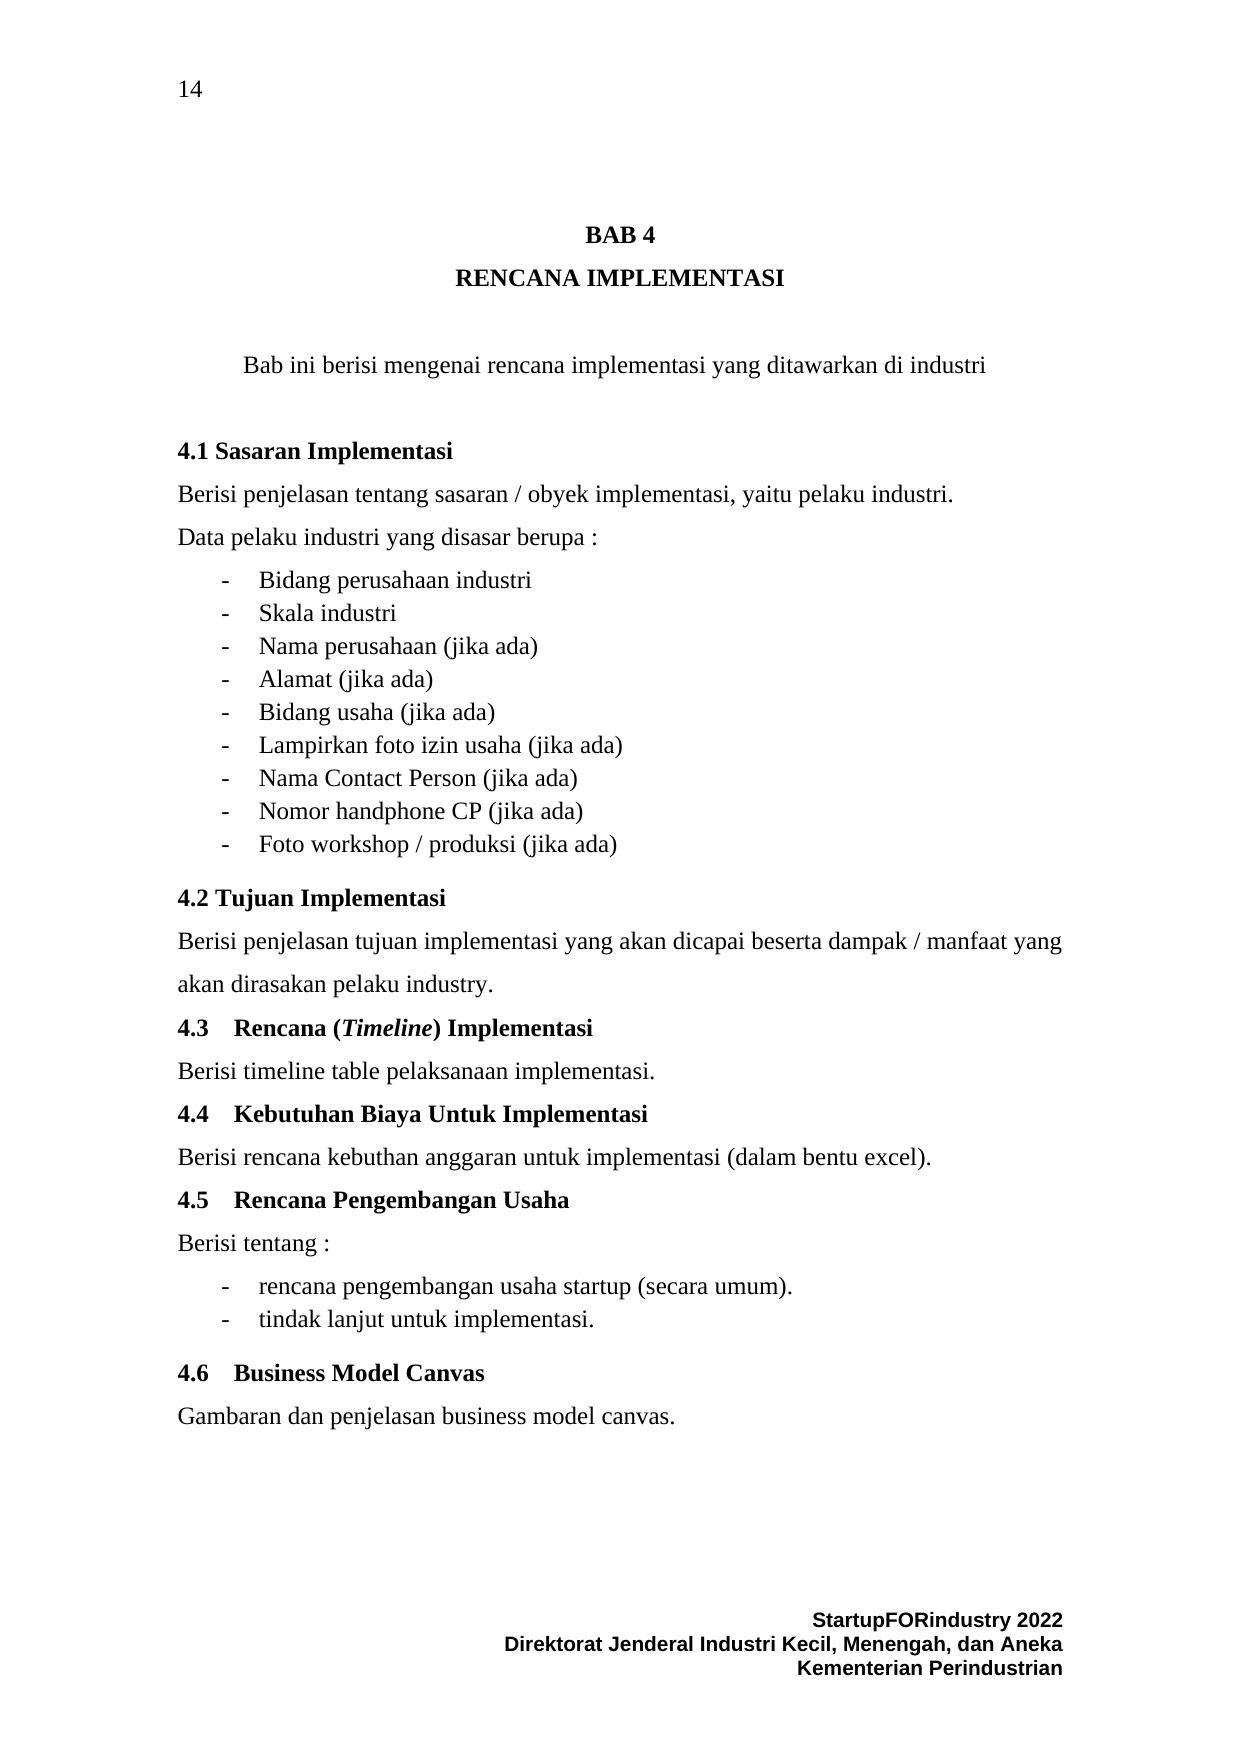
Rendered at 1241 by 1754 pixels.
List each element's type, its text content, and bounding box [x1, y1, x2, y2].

list rencana pengembangan usaha startup (secara umum). [221, 1271, 1063, 1300]
subtitle Rencana Pengembangan Usaha [177, 1185, 1063, 1214]
list tindak lanjut untuk implementasi. [221, 1304, 1063, 1333]
list Skala industri [221, 598, 1063, 627]
text Gambaran dan penjelasan business model canvas. [177, 1401, 1063, 1430]
list Alamat (jika ada) [221, 664, 1063, 693]
subtitle Rencana (Timeline) Implementasi [177, 1013, 1063, 1041]
text Berisi penjelasan tentang sasaran / obyek implementasi, yaitu pelaku industri. [177, 479, 1063, 508]
text Bab ini berisi mengenai rencana implementasi yang ditawarkan di industri [177, 350, 1063, 378]
list Nama Contact Person (jika ada) [221, 763, 1063, 792]
subtitle RENCANA IMPLEMENTASI [177, 263, 1063, 292]
list Lampirkan foto izin usaha (jika ada) [221, 730, 1063, 759]
subtitle Tujuan Implementasi [177, 883, 1063, 912]
subtitle Kebutuhan Biaya Untuk Implementasi [177, 1099, 1063, 1128]
list Foto workshop / produksi (jika ada) [221, 829, 1063, 858]
subtitle Sasaran Implementasi [177, 436, 1063, 465]
list Bidang perusahaan industri [221, 565, 1063, 594]
list Nama perusahaan (jika ada) [221, 631, 1063, 660]
text Berisi rencana kebuthan anggaran untuk implementasi (dalam bentu excel). [177, 1142, 1063, 1171]
text Berisi timeline table pelaksanaan implementasi. [177, 1056, 1063, 1084]
text Berisi tentang : [177, 1228, 1063, 1257]
subtitle Business Model Canvas [177, 1358, 1063, 1387]
text Data pelaku industri yang disasar berupa : [177, 522, 1063, 551]
text Berisi penjelasan tujuan implementasi yang akan dicapai beserta dampak / manfaat yang akan dirasakan pelaku industry. [177, 926, 1063, 998]
text BAB 4 [177, 220, 1063, 249]
list Nomor handphone CP (jika ada) [221, 796, 1063, 825]
list Bidang usaha (jika ada) [221, 697, 1063, 726]
